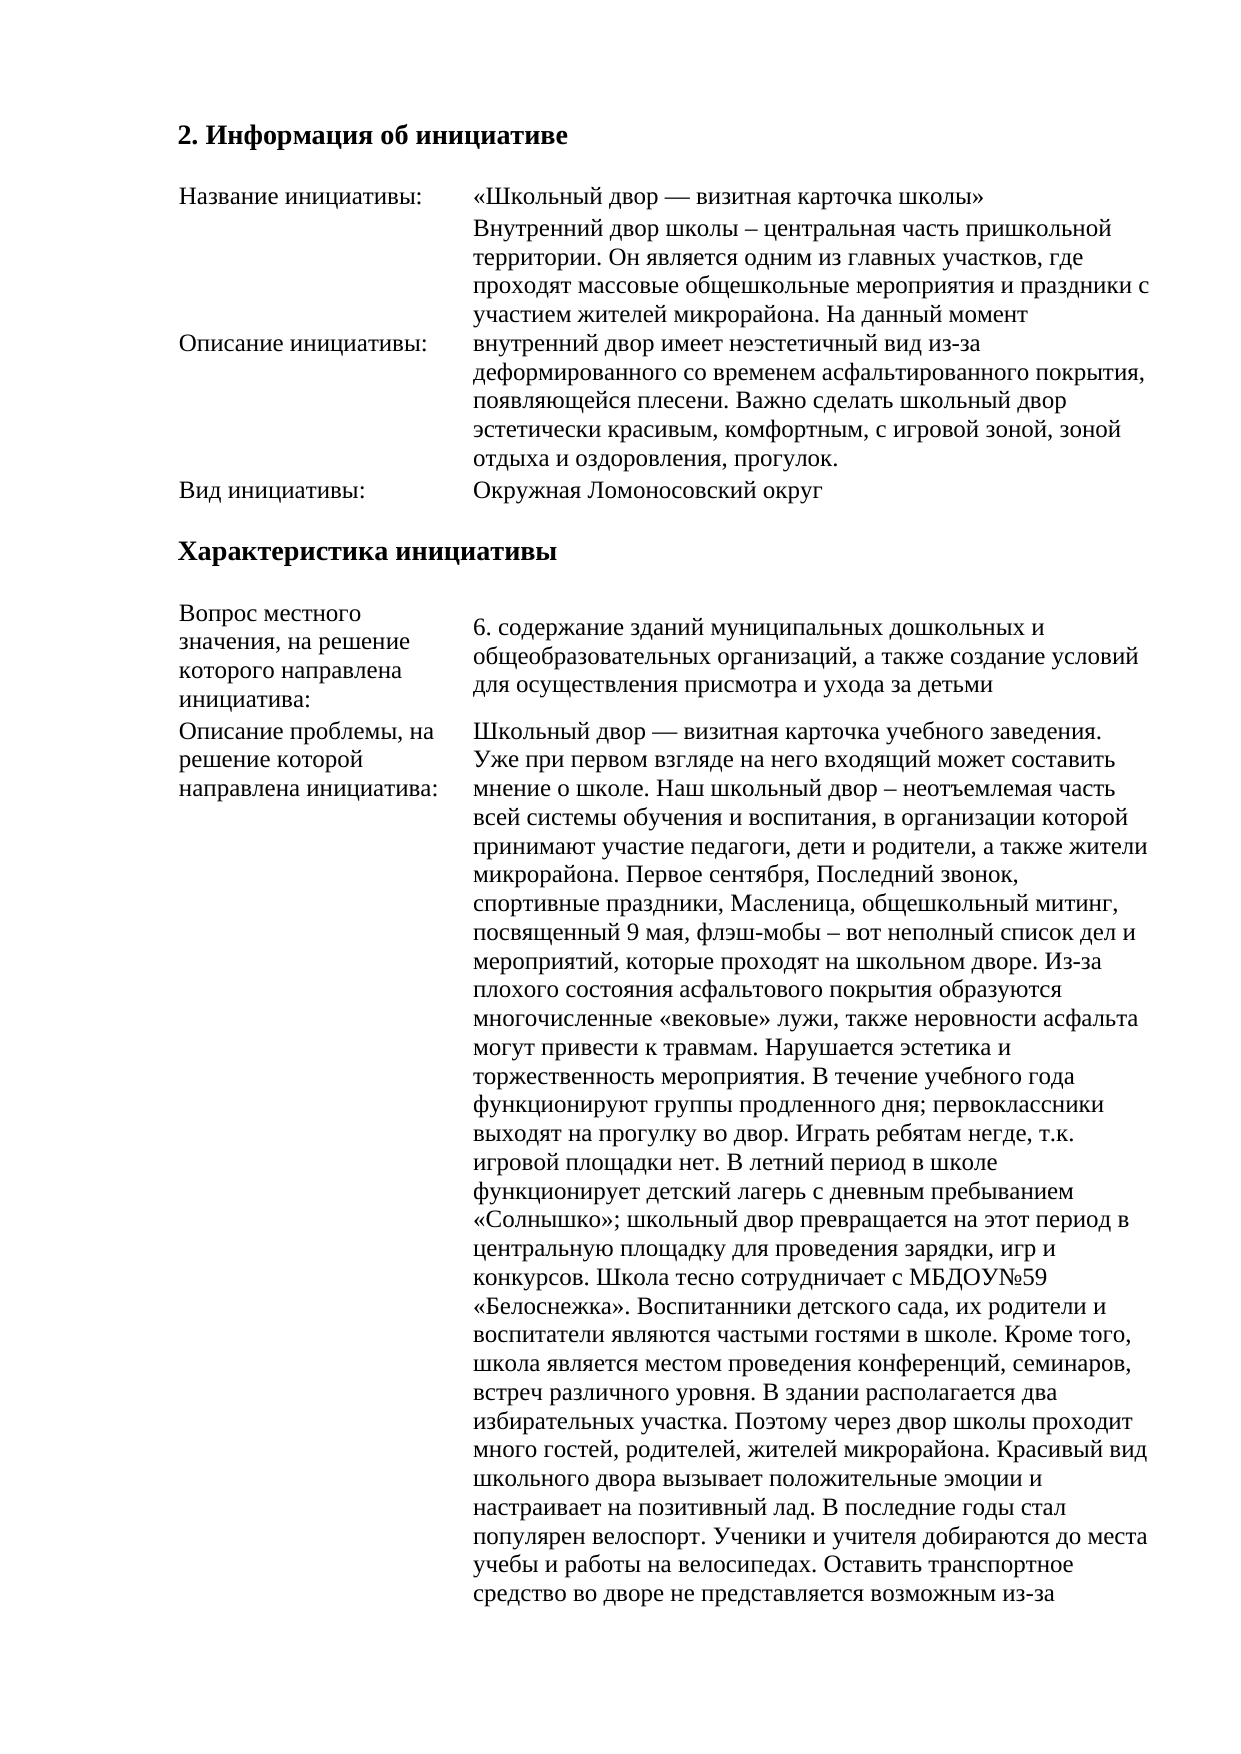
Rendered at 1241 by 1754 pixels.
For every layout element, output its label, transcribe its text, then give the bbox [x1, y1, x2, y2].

table_cell Описание инициативы: [177, 212, 471, 473]
table_cell Вид инициативы: [177, 474, 471, 505]
text Характеристика инициативы [177, 534, 1152, 567]
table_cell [177, 714, 471, 1608]
text 2. Информация об инициативе [177, 118, 1152, 151]
table_header «Школьный двор — визитная карточка школы» [471, 180, 1152, 212]
table_header Вопрос местного значения, на решение которого направлена инициатива: [177, 596, 471, 714]
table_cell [471, 714, 1152, 1608]
table_header Название инициативы: [177, 180, 471, 212]
table_header 6. содержание зданий муниципальных дошкольных и общеобразовательных организаций, а также создание условий для осуществления присмотра и ухода за детьми [471, 596, 1152, 714]
table_cell Окружная Ломоносовский округ [471, 474, 1152, 505]
table_cell Внутренний двор школы – центральная часть пришкольной территории. Он является одним из главных участков, где проходят массовые общешкольные мероприятия и праздники с участием жителей микрорайона. На данный момент внутренний двор имеет неэстетичный вид из-за деформированного со временем асфальтированного покрытия, появляющейся плесени. Важно сделать школьный двор эстетически красивым, комфортным, с игровой зоной, зоной отдыха и оздоровления, прогулок. [471, 212, 1152, 473]
